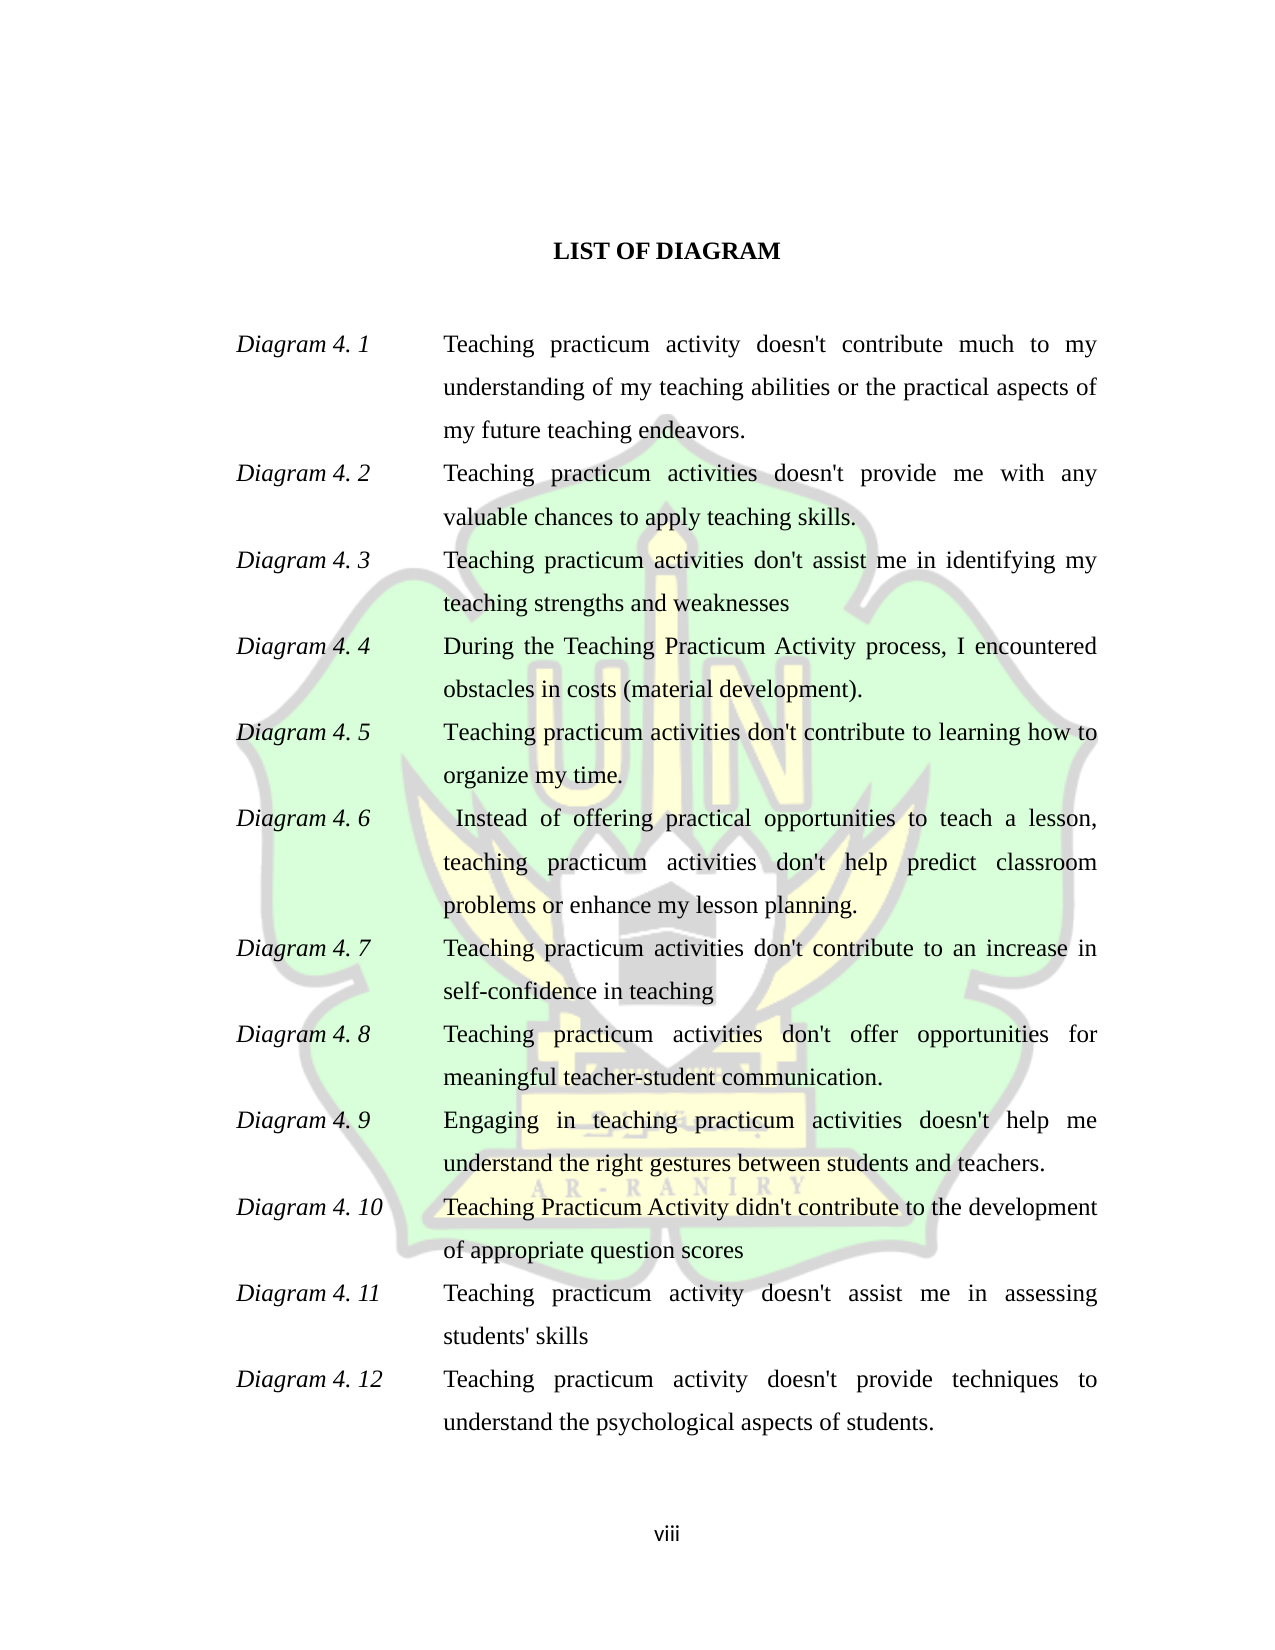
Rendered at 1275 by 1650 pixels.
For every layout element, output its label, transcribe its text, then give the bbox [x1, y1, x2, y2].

text Diagram 4. 5 Teaching practicum activities don't contribute to learning how to organize my time. [236, 717, 1098, 789]
text Diagram 4. 12 Teaching practicum activity doesn't provide techniques to understand the psychological aspects of students. [236, 1364, 1098, 1436]
text Diagram 4. 3 Teaching practicum activities don't assist me in identifying my teaching strengths and weaknesses [236, 545, 1098, 617]
text Diagram 4. 7 Teaching practicum activities don't contribute to an increase in self-confidence in teaching [236, 933, 1098, 1005]
text Diagram 4. 10 Teaching Practicum Activity didn't contribute to the development of appropriate question scores [236, 1192, 1098, 1263]
text Diagram 4. 2 Teaching practicum activities doesn't provide me with any valuable chances to apply teaching skills. [236, 458, 1098, 530]
text Diagram 4. 11 Teaching practicum activity doesn't assist me in assessing students' skills [236, 1278, 1098, 1350]
text Diagram 4. 1 Teaching practicum activity doesn't contribute much to my understanding of my teaching abilities or the practical aspects of my future teaching endeavors. [236, 329, 1098, 444]
text Diagram 4. 4 During the Teaching Practicum Activity process, I encountered obstacles in costs (material development). [236, 631, 1098, 703]
text Diagram 4. 8 Teaching practicum activities don't offer opportunities for meaningful teacher-student communication. [236, 1019, 1098, 1091]
subtitle LIST OF DIAGRAM [236, 236, 1098, 265]
text Diagram 4. 9 Engaging in teaching practicum activities doesn't help me understand the right gestures between students and teachers. [236, 1105, 1098, 1177]
text Diagram 4. 6 Instead of offering practical opportunities to teach a lesson, teaching practicum activities don't help predict classroom problems or enhance my lesson planning. [236, 803, 1098, 918]
